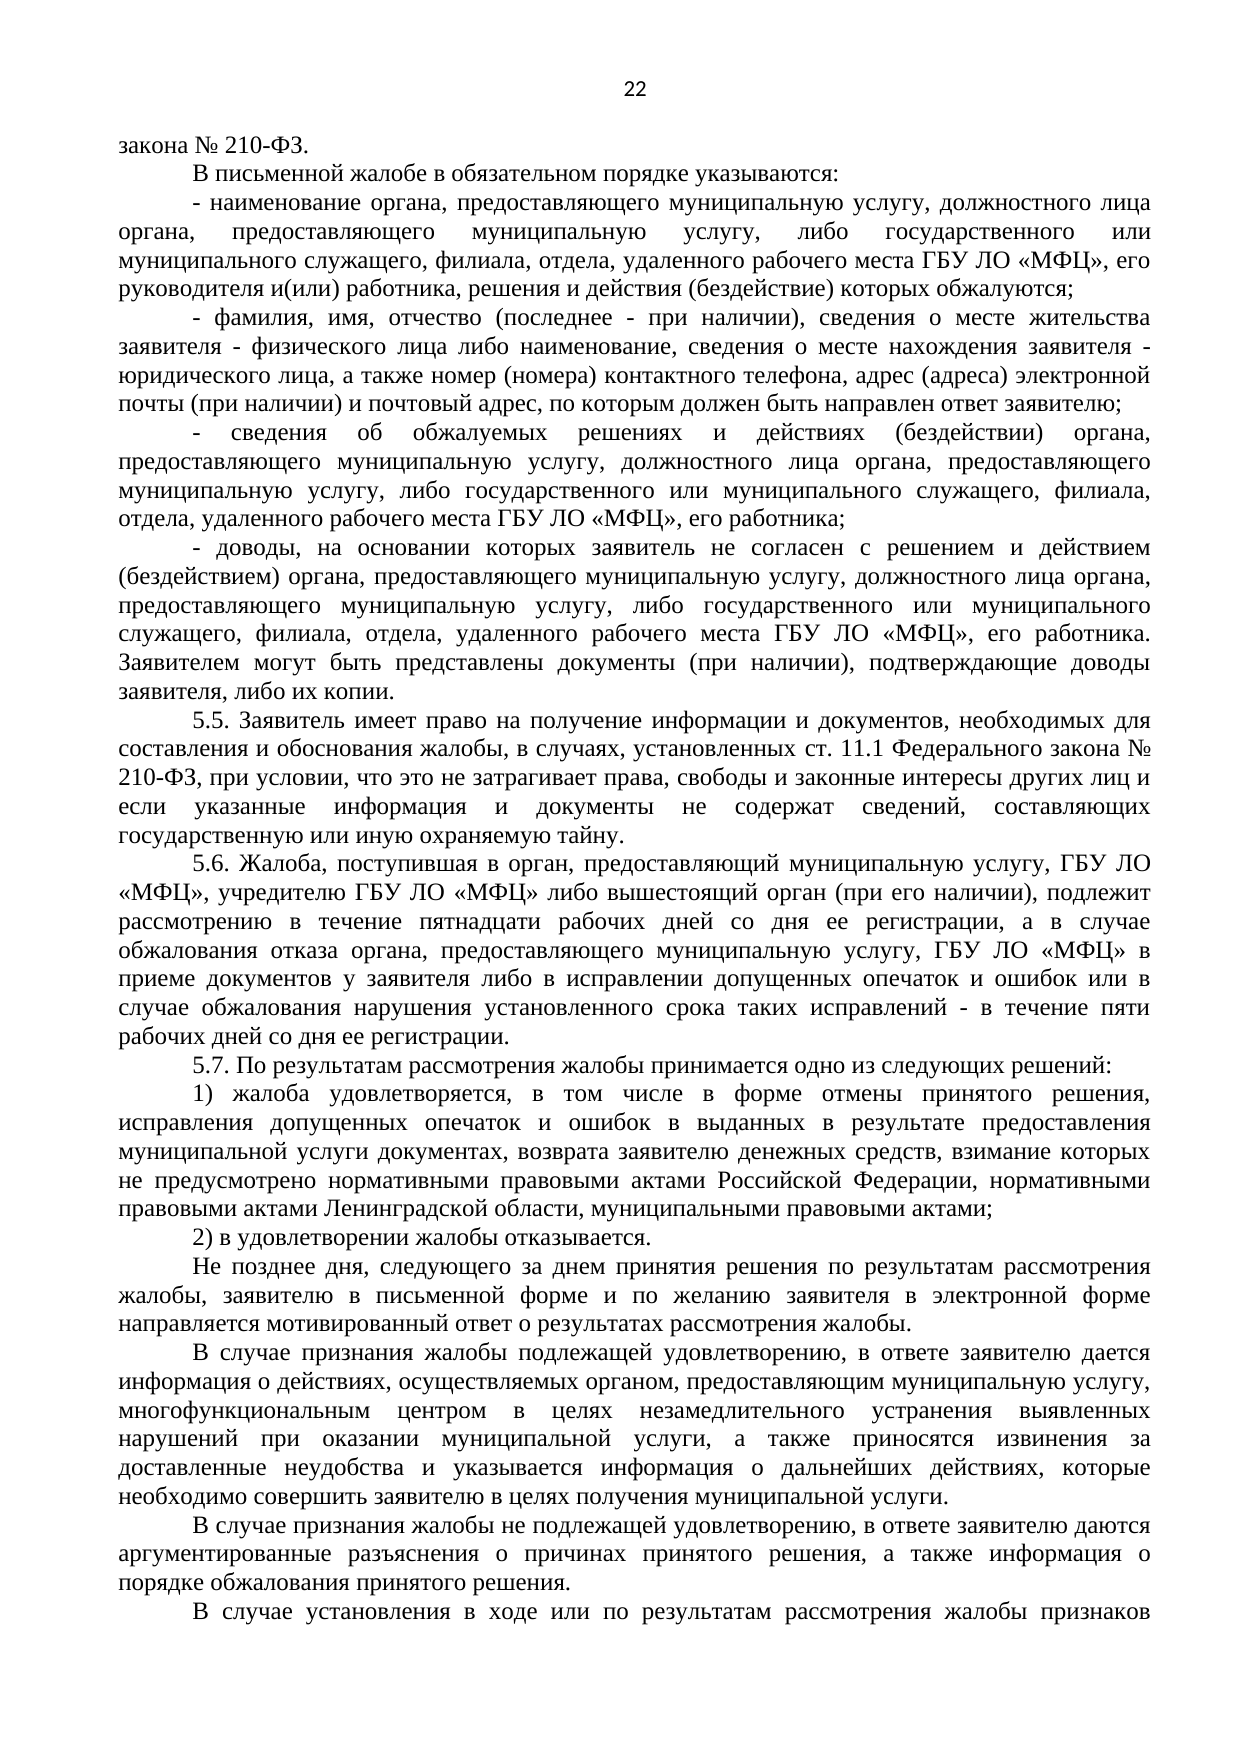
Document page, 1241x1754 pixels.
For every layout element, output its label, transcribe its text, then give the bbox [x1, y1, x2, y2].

text 5.5. Заявитель имеет право на получение информации и документов, необходимых для составления и обоснования жалобы, в случаях, установленных ст. 11.1 Федерального закона № 210-ФЗ, при условии, что это не затрагивает права, свободы и законные интересы других лиц и если указанные информация и документы не содержат сведений, составляющих государственную или иную охраняемую тайну. [118, 705, 1152, 848]
text Не позднее дня, следующего за днем принятия решения по результатам рассмотрения жалобы, заявителю в письменной форме и по желанию заявителя в электронной форме направляется мотивированный ответ о результатах рассмотрения жалобы. [118, 1251, 1152, 1337]
text - сведения об обжалуемых решениях и действиях (бездействии) органа, предоставляющего муниципальную услугу, должностного лица органа, предоставляющего муниципальную услугу, либо государственного или муниципального служащего, филиала, отдела, удаленного рабочего места ГБУ ЛО «МФЦ», его работника; [118, 417, 1152, 532]
text - фамилия, имя, отчество (последнее - при наличии), сведения о месте жительства заявителя - физического лица либо наименование, сведения о месте нахождения заявителя - юридического лица, а также номер (номера) контактного телефона, адрес (адреса) электронной почты (при наличии) и почтовый адрес, по которым должен быть направлен ответ заявителю; [118, 302, 1152, 417]
text - доводы, на основании которых заявитель не согласен с решением и действием (бездействием) органа, предоставляющего муниципальную услугу, должностного лица органа, предоставляющего муниципальную услугу, либо государственного или муниципального служащего, филиала, отдела, удаленного рабочего места ГБУ ЛО «МФЦ», его работника. Заявителем могут быть представлены документы (при наличии), подтверждающие доводы заявителя, либо их копии. [118, 532, 1152, 705]
text - наименование органа, предоставляющего муниципальную услугу, должностного лица органа, предоставляющего муниципальную услугу, либо государственного или муниципального служащего, филиала, отдела, удаленного рабочего места ГБУ ЛО «МФЦ», его руководителя и(или) работника, решения и действия (бездействие) которых обжалуются; [118, 187, 1152, 302]
text В случае признания жалобы подлежащей удовлетворению, в ответе заявителю дается информация о действиях, осуществляемых органом, предоставляющим муниципальную услугу, многофункциональным центром в целях незамедлительного устранения выявленных нарушений при оказании муниципальной услуги, а также приносятся извинения за доставленные неудобства и указывается информация о дальнейших действиях, которые необходимо совершить заявителю в целях получения муниципальной услуги. [118, 1337, 1152, 1510]
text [118, 1596, 1152, 1625]
text 1) жалоба удовлетворяется, в том числе в форме отмены принятого решения, исправления допущенных опечаток и ошибок в выданных в результате предоставления муниципальной услуги документах, возврата заявителю денежных средств, взимание которых не предусмотрено нормативными правовыми актами Российской Федерации, нормативными правовыми актами Ленинградской области, муниципальными правовыми актами; [118, 1078, 1152, 1222]
text 5.6. Жалоба, поступившая в орган, предоставляющий муниципальную услугу, ГБУ ЛО «МФЦ», учредителю ГБУ ЛО «МФЦ» либо вышестоящий орган (при его наличии), подлежит рассмотрению в течение пятнадцати рабочих дней со дня ее регистрации, а в случае обжалования отказа органа, предоставляющего муниципальную услугу, ГБУ ЛО «МФЦ» в приеме документов у заявителя либо в исправлении допущенных опечаток и ошибок или в случае обжалования нарушения установленного срока таких исправлений - в течение пяти рабочих дней со дня ее регистрации. [118, 848, 1152, 1050]
text В случае признания жалобы не подлежащей удовлетворению, в ответе заявителю даются аргументированные разъяснения о причинах принятого решения, а также информация о порядке обжалования принятого решения. [118, 1510, 1152, 1596]
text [118, 130, 1152, 158]
text В письменной жалобе в обязательном порядке указываются: [118, 158, 1152, 187]
text 5.7. По результатам рассмотрения жалобы принимается одно из следующих решений: [118, 1050, 1152, 1078]
text 2) в удовлетворении жалобы отказывается. [118, 1222, 1152, 1251]
